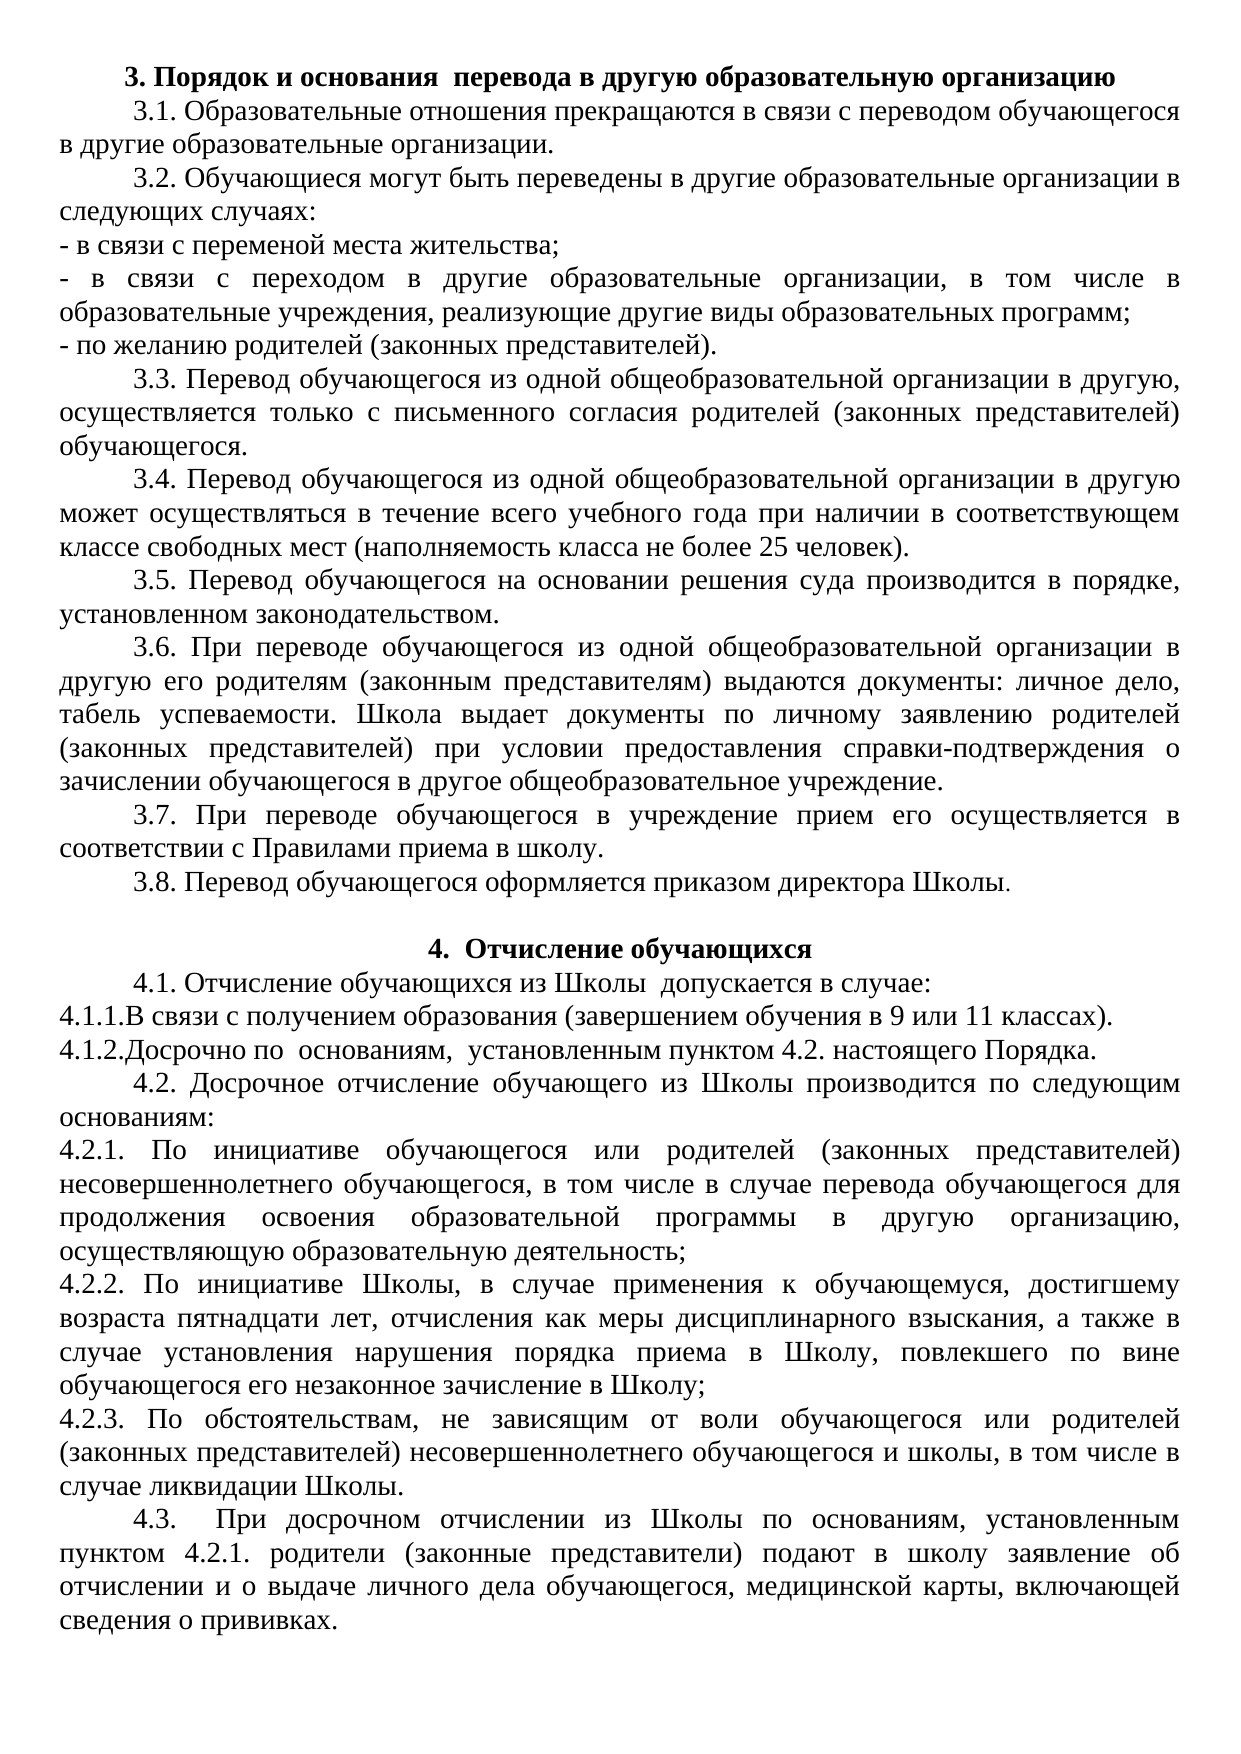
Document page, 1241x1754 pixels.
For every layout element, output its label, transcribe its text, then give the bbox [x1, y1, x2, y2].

text 4.1. Отчисление обучающихся из Школы допускается в случае: [59, 965, 1181, 998]
text 4.2.3. По обстоятельствам, не зависящим от воли обучающегося или родителей (законных представителей) несовершеннолетнего обучающегося и школы, в том числе в случае ликвидации Школы. [59, 1401, 1181, 1501]
text 4.3. При досрочном отчислении из Школы по основаниям, установленным пунктом 4.2.1. родители (законные представители) подают в школу заявление об отчислении и о выдаче личного дела обучающегося, медицинской карты, включающей сведения о прививках. [59, 1501, 1181, 1636]
text - по желанию родителей (законных представителей). [59, 327, 1181, 361]
text - в связи с переходом в другие образовательные организации, в том числе в образовательные учреждения, реализующие другие виды образовательных программ; [59, 260, 1181, 327]
text - в связи с переменой места жительства; [59, 227, 1181, 260]
text 3.6. При переводе обучающегося из одной общеобразовательной организации в другую его родителям (законным представителям) выдаются документы: личное дело, табель успеваемости. Школа выдает документы по личному заявлению родителей (законных представителей) при условии предоставления справки-подтверждения о зачислении обучающегося в другое общеобразовательное учреждение. [59, 629, 1181, 797]
text 3.7. При переводе обучающегося в учреждение прием его осуществляется в соответствии с Правилами приема в школу. [59, 797, 1181, 864]
text 4.2. Досрочное отчисление обучающего из Школы производится по следующим основаниям: [59, 1065, 1181, 1132]
text 3.1. Образовательные отношения прекращаются в связи с переводом обучающегося в другие образовательные организации. [59, 93, 1181, 160]
text 4.1.1.В связи с получением образования (завершением обучения в 9 или 11 классах). [59, 998, 1181, 1032]
text 4. Отчисление обучающихся [59, 931, 1181, 965]
text 4.1.2.Досрочно по основаниям, установленным пунктом 4.2. настоящего Порядка. [59, 1032, 1181, 1065]
text 3.2. Обучающиеся могут быть переведены в другие образовательные организации в следующих случаях: [59, 160, 1181, 227]
text 3. Порядок и основания перевода в другую образовательную организацию [59, 59, 1181, 93]
text 3.4. Перевод обучающегося из одной общеобразовательной организации в другую может осуществляться в течение всего учебного года при наличии в соответствующем классе свободных мест (наполняемость класса не более 25 человек). [59, 462, 1181, 562]
text 4.2.1. По инициативе обучающегося или родителей (законных представителей) несовершеннолетнего обучающегося, в том числе в случае перевода обучающегося для продолжения освоения образовательной программы в другую организацию, осуществляющую образовательную деятельность; [59, 1132, 1181, 1267]
text 3.5. Перевод обучающегося на основании решения суда производится в порядке, установленном законодательством. [59, 562, 1181, 629]
text 3.8. Перевод обучающегося оформляется приказом директора Школы. [59, 864, 1181, 898]
text 4.2.2. По инициативе Школы, в случае применения к обучающемуся, достигшему возраста пятнадцати лет, отчисления как меры дисциплинарного взыскания, а также в случае установления нарушения порядка приема в Школу, повлекшего по вине обучающегося его незаконное зачисление в Школу; [59, 1267, 1181, 1401]
text 3.3. Перевод обучающегося из одной общеобразовательной организации в другую, осуществляется только с письменного согласия родителей (законных представителей) обучающегося. [59, 361, 1181, 462]
